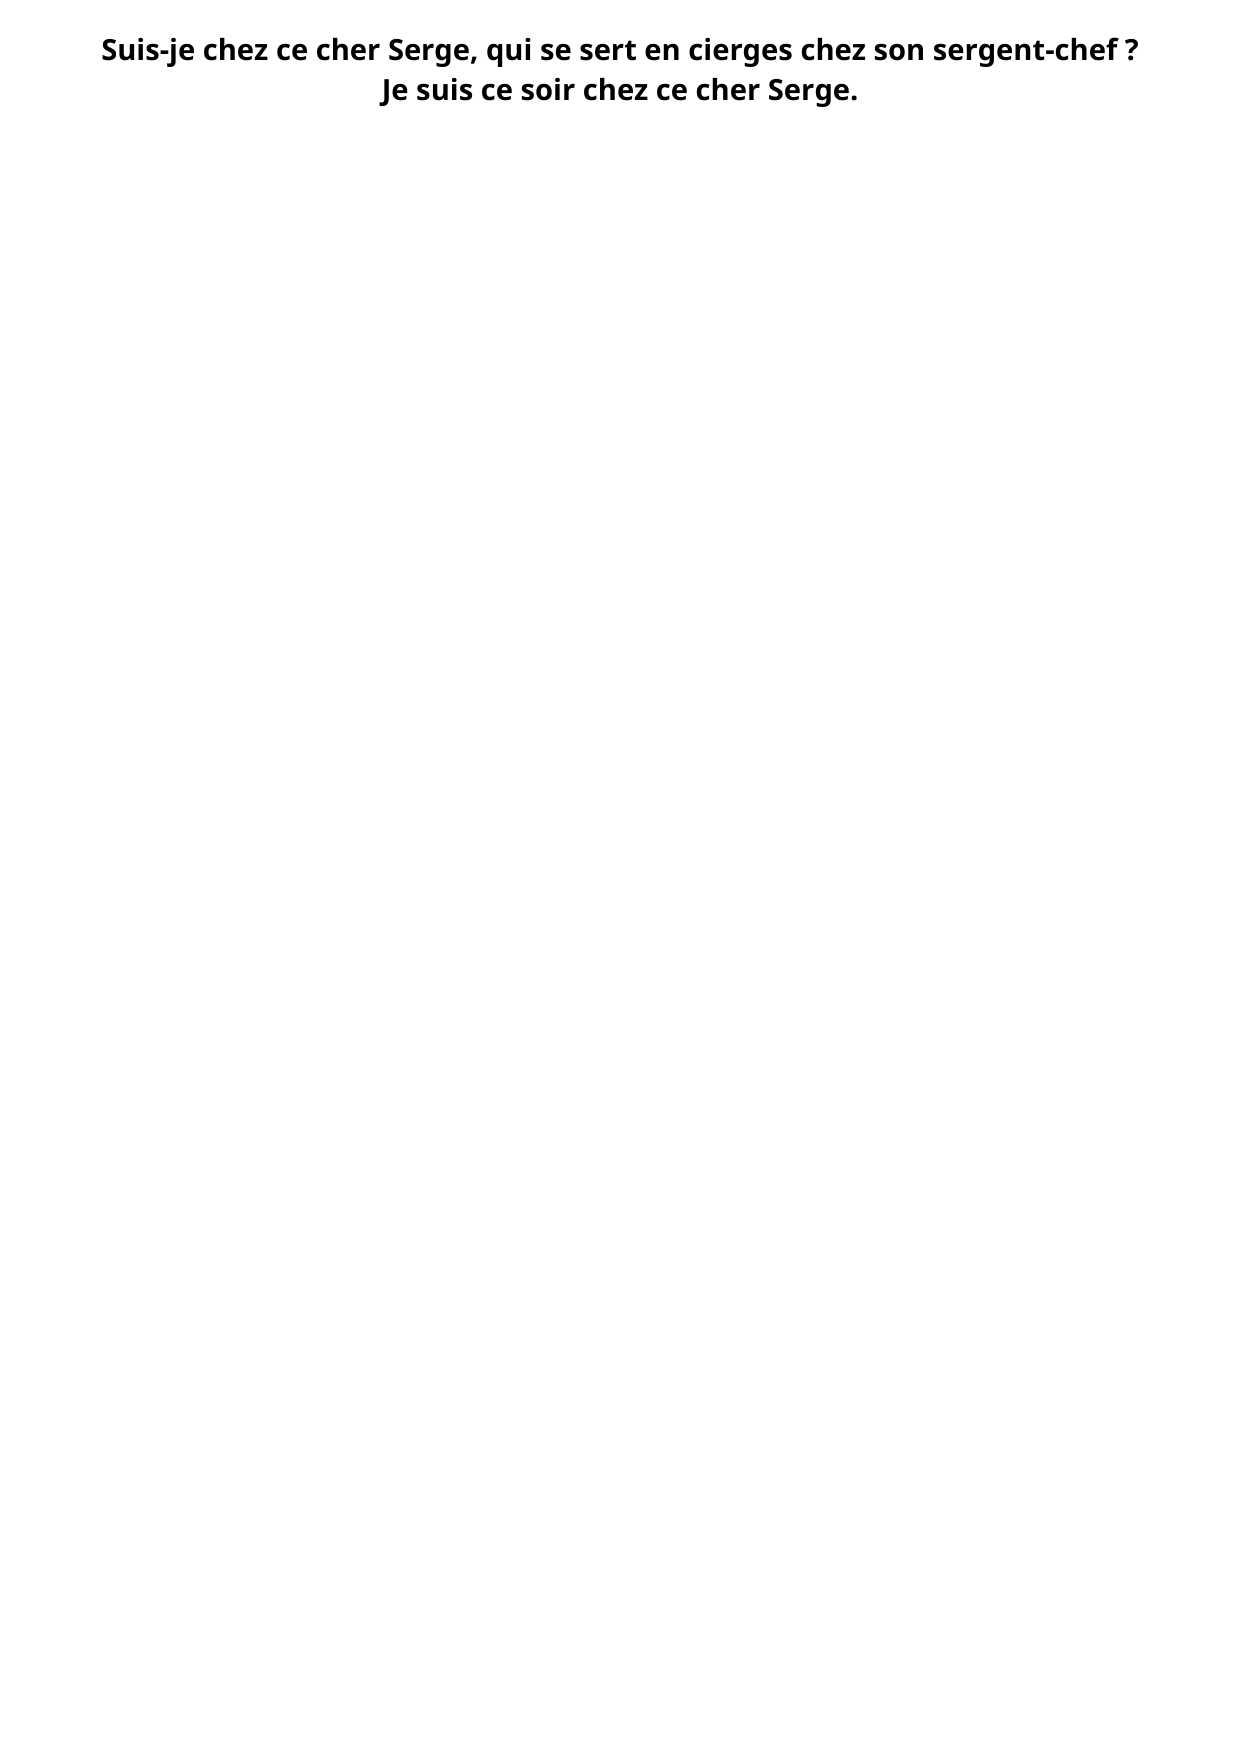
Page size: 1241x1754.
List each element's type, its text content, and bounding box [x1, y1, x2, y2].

text Je suis ce soir chez ce cher Serge. [44, 69, 1196, 109]
text Suis-je chez ce cher Serge, qui se sert en cierges chez son sergent-chef ? [44, 29, 1196, 69]
